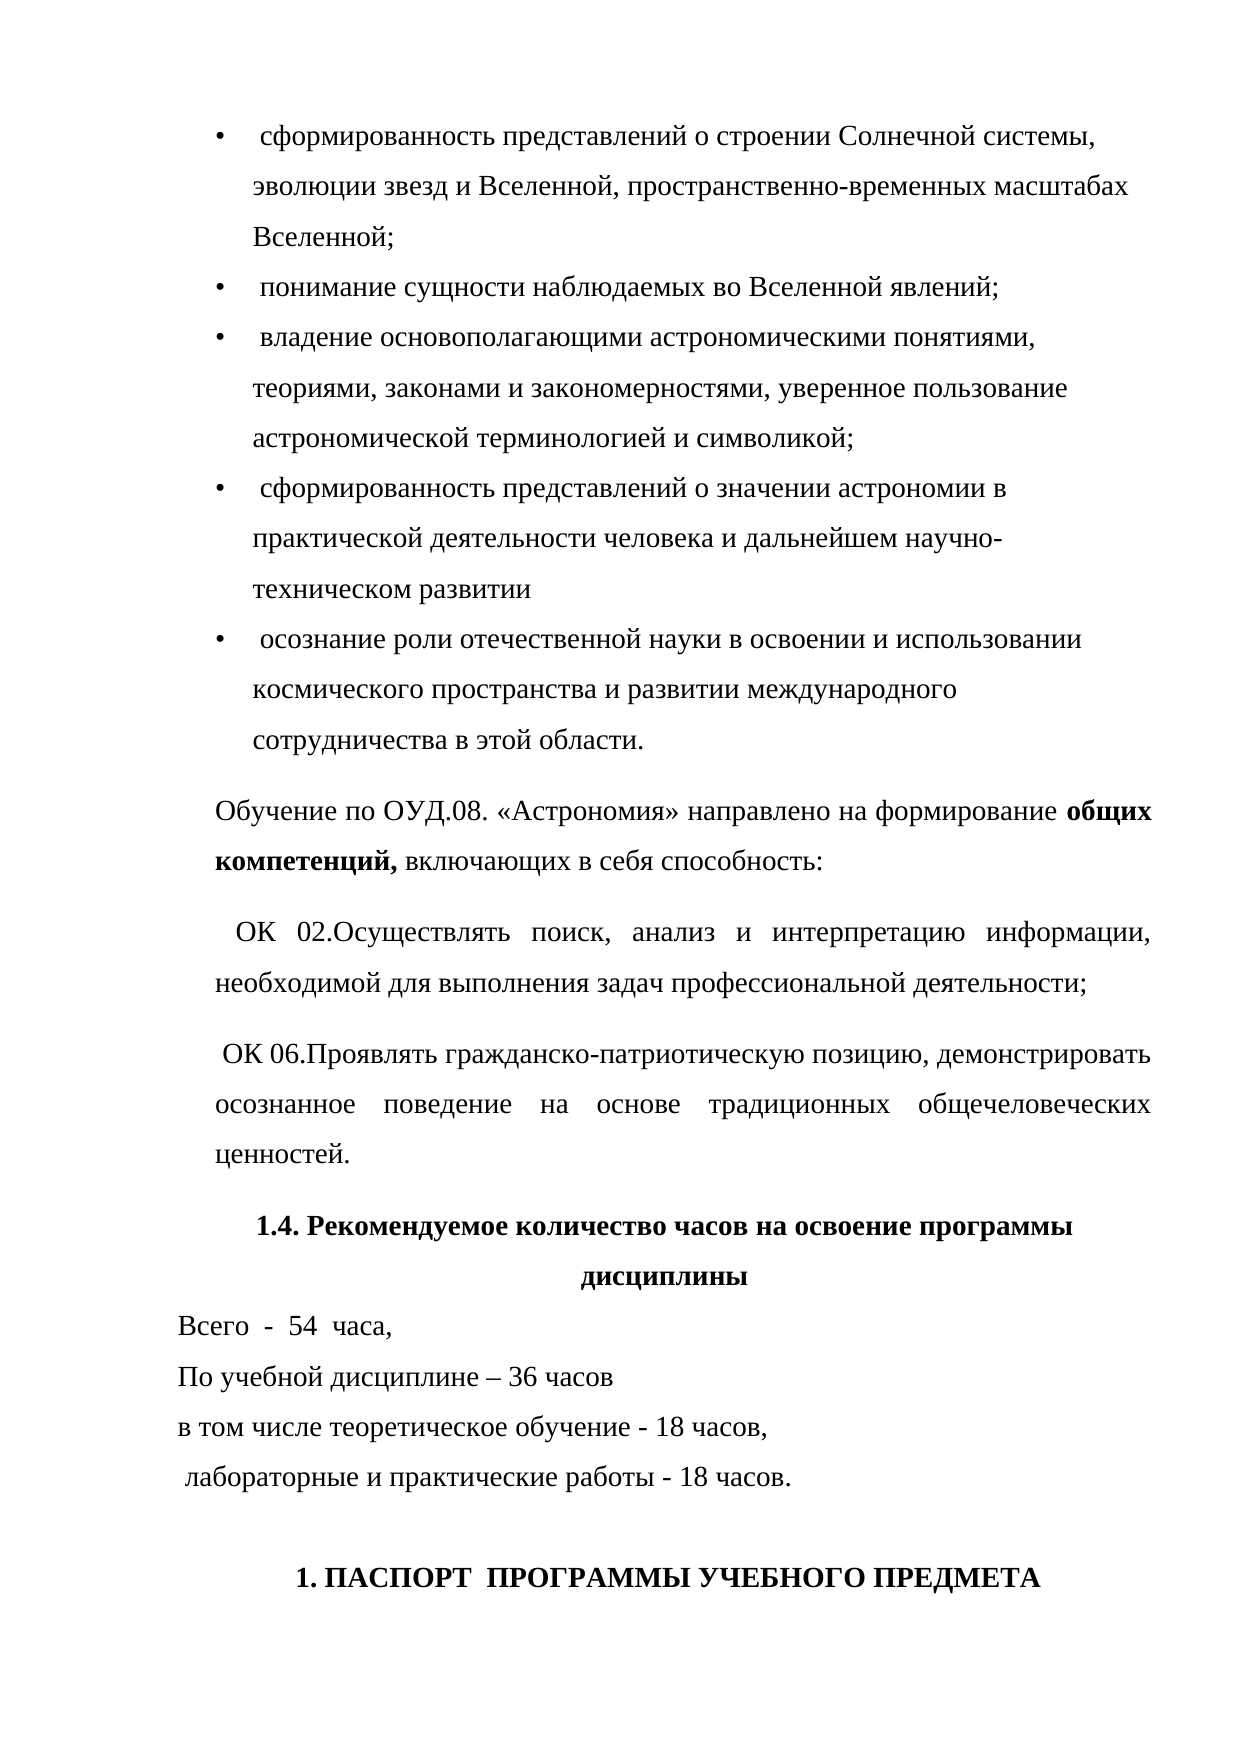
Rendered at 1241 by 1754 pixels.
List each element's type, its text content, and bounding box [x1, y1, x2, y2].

text в том числе теоретическое обучение - 18 часов, [177, 1409, 1152, 1442]
text ОК 06.Проявлять гражданско-патриотическую позицию, демонстрировать осознанное поведение на основе традиционных общечеловеческих ценностей. [215, 1036, 1152, 1170]
list сформированность представлений о строении Солнечной системы, эволюции звезд и Вселенной, пространственно-временных масштабах Вселенной; [215, 118, 1152, 252]
list осознание роли отечественной науки в освоении и использовании космического пространства и развитии международного сотрудничества в этой области. [215, 621, 1152, 755]
text лабораторные и практические работы - 18 часов. [177, 1459, 1152, 1493]
text Всего - 54 часа, [177, 1308, 1152, 1342]
text 1.4. Рекомендуемое количество часов на освоение программы дисциплины [177, 1208, 1152, 1292]
text 1. паспорт ПРОГРАММЫ УЧЕБНОго предмета [177, 1560, 1152, 1593]
list владение основополагающими астрономическими понятиями, теориями, законами и закономерностями, уверенное пользование астрономической терминологией и символикой; [215, 319, 1152, 453]
list сформированность представлений о значении астрономии в практической деятельности человека и дальнейшем научно-техническом развитии [215, 470, 1152, 604]
text По учебной дисциплине – 36 часов [177, 1359, 1152, 1392]
list понимание сущности наблюдаемых во Вселенной явлений; [215, 269, 1152, 303]
text ОК 02.Осуществлять поиск, анализ и интерпретацию информации, необходимой для выполнения задач профессиональной деятельности; [215, 914, 1152, 998]
text Обучение по ОУД.08. «Астрономия» направлено на формирование общих компетенций, включающих в себя способность: [215, 793, 1152, 877]
